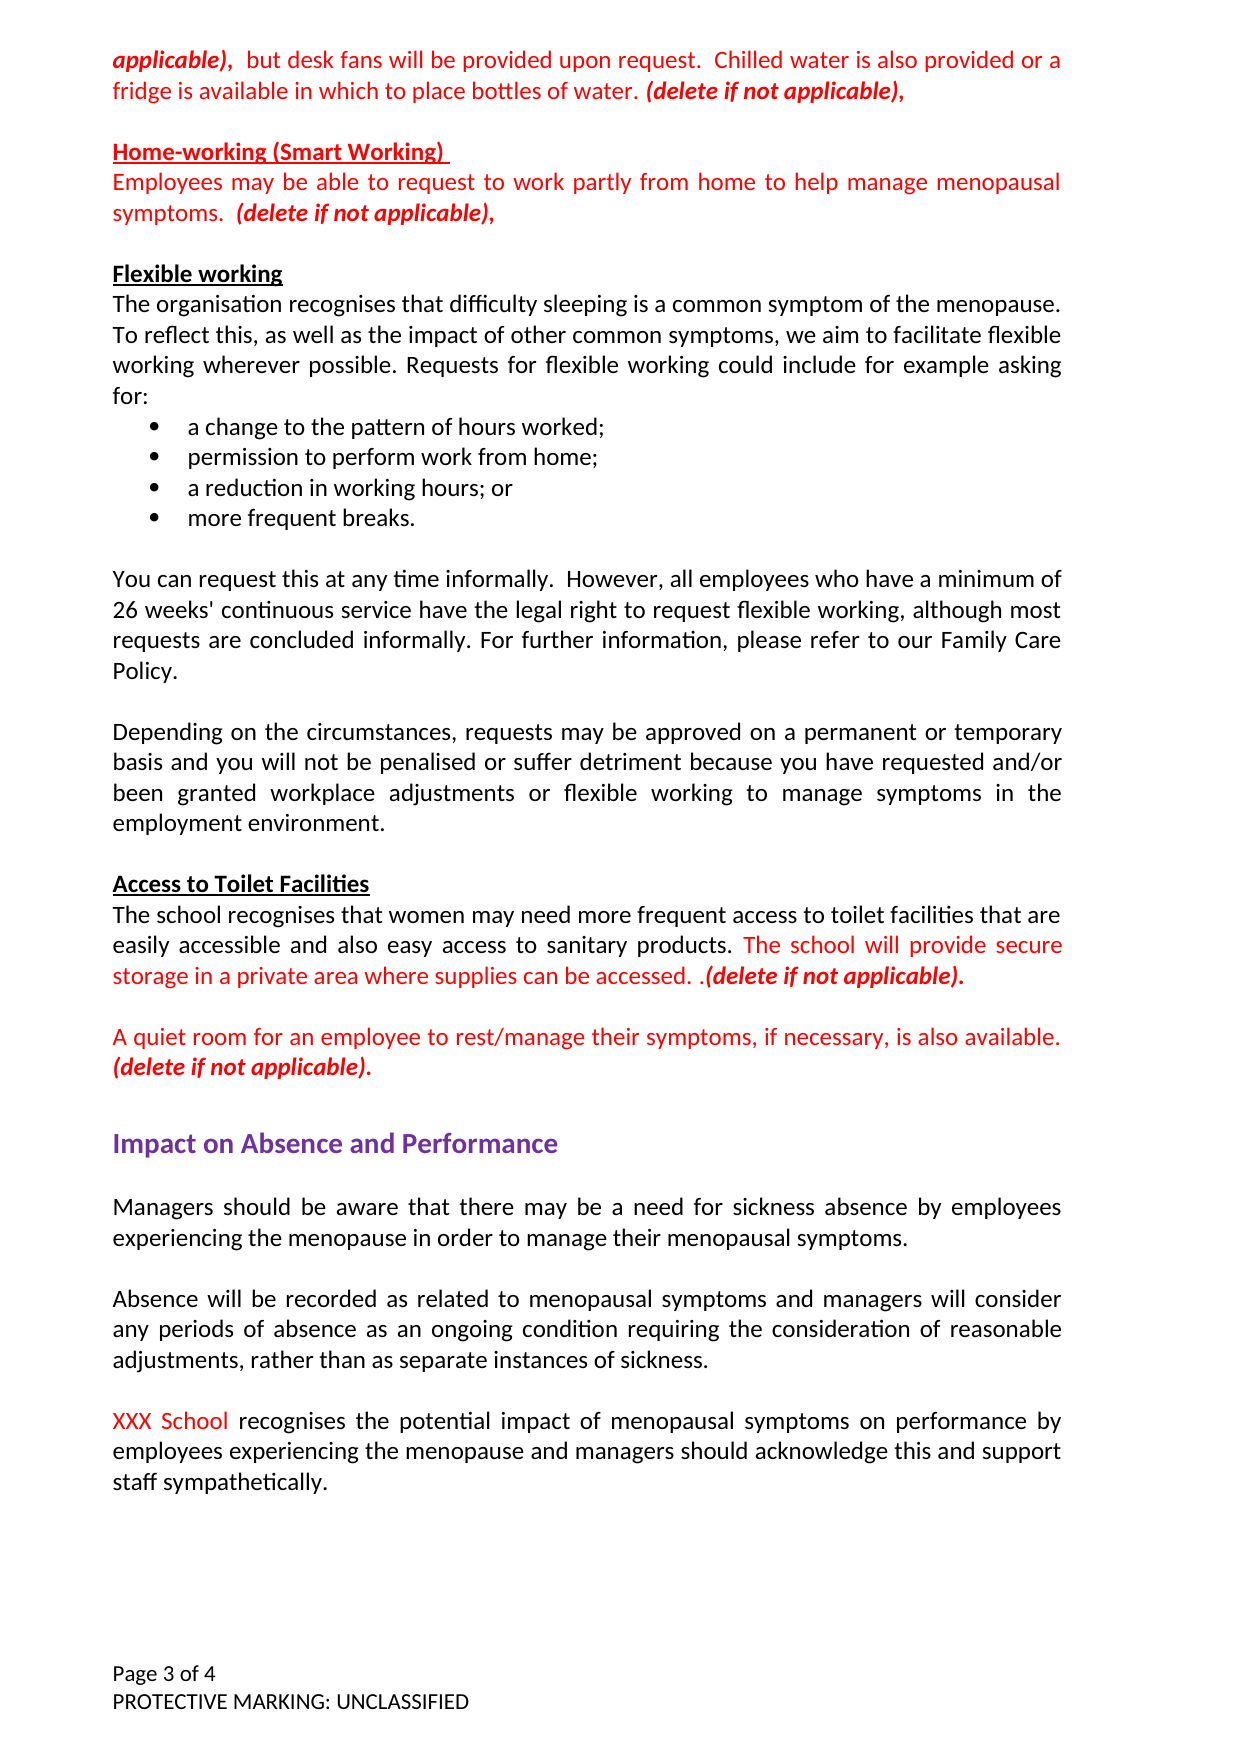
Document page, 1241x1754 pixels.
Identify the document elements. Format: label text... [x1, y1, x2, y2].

text Employees may be able to request to work partly from home to help manage menopausal symptoms. (delete if not applicable), [112, 166, 1063, 227]
subtitle Impact on Absence and Performance [112, 1125, 1063, 1161]
text Home-working (Smart Working) [112, 136, 1063, 166]
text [112, 44, 1063, 105]
text You can request this at any time informally. However, all employees who have a minimum of 26 weeks' continuous service have the legal right to request flexible working, although most requests are concluded informally. For further information, please refer to our Family Care Policy. [112, 563, 1063, 685]
text The school recognises that women may need more frequent access to toilet facilities that are easily accessible and also easy access to sanitary products. The school will provide secure storage in a private area where supplies can be accessed. .(delete if not applicable). [112, 899, 1063, 991]
text XXX School recognises the potential impact of menopausal symptoms on performance by employees experiencing the menopause and managers should acknowledge this and support staff sympathetically. [112, 1405, 1063, 1496]
text Absence will be recorded as related to menopausal symptoms and managers will consider any periods of absence as an ongoing condition requiring the consideration of reasonable adjustments, rather than as separate instances of sickness. [112, 1283, 1063, 1374]
list a reduction in working hours; or [150, 472, 1063, 502]
list permission to perform work from home; [150, 441, 1063, 472]
list a change to the pattern of hours worked; [150, 411, 1063, 441]
list more frequent breaks. [150, 502, 1063, 533]
text Managers should be aware that there may be a need for sickness absence by employees experiencing the menopause in order to manage their menopausal symptoms. [112, 1191, 1063, 1252]
text A quiet room for an employee to rest/manage their symptoms, if necessary, is also available. (delete if not applicable). [112, 1021, 1063, 1082]
text Access to Toilet Facilities [112, 868, 1063, 899]
text Flexible working [112, 258, 1063, 288]
text The organisation recognises that difficulty sleeping is a common symptom of the menopause. To reflect this, as well as the impact of other common symptoms, we aim to facilitate flexible working wherever possible. Requests for flexible working could include for example asking for: [112, 288, 1063, 411]
text Depending on the circumstances, requests may be approved on a permanent or temporary basis and you will not be penalised or suffer detriment because you have requested and/or been granted workplace adjustments or flexible working to manage symptoms in the employment environment. [112, 716, 1063, 838]
